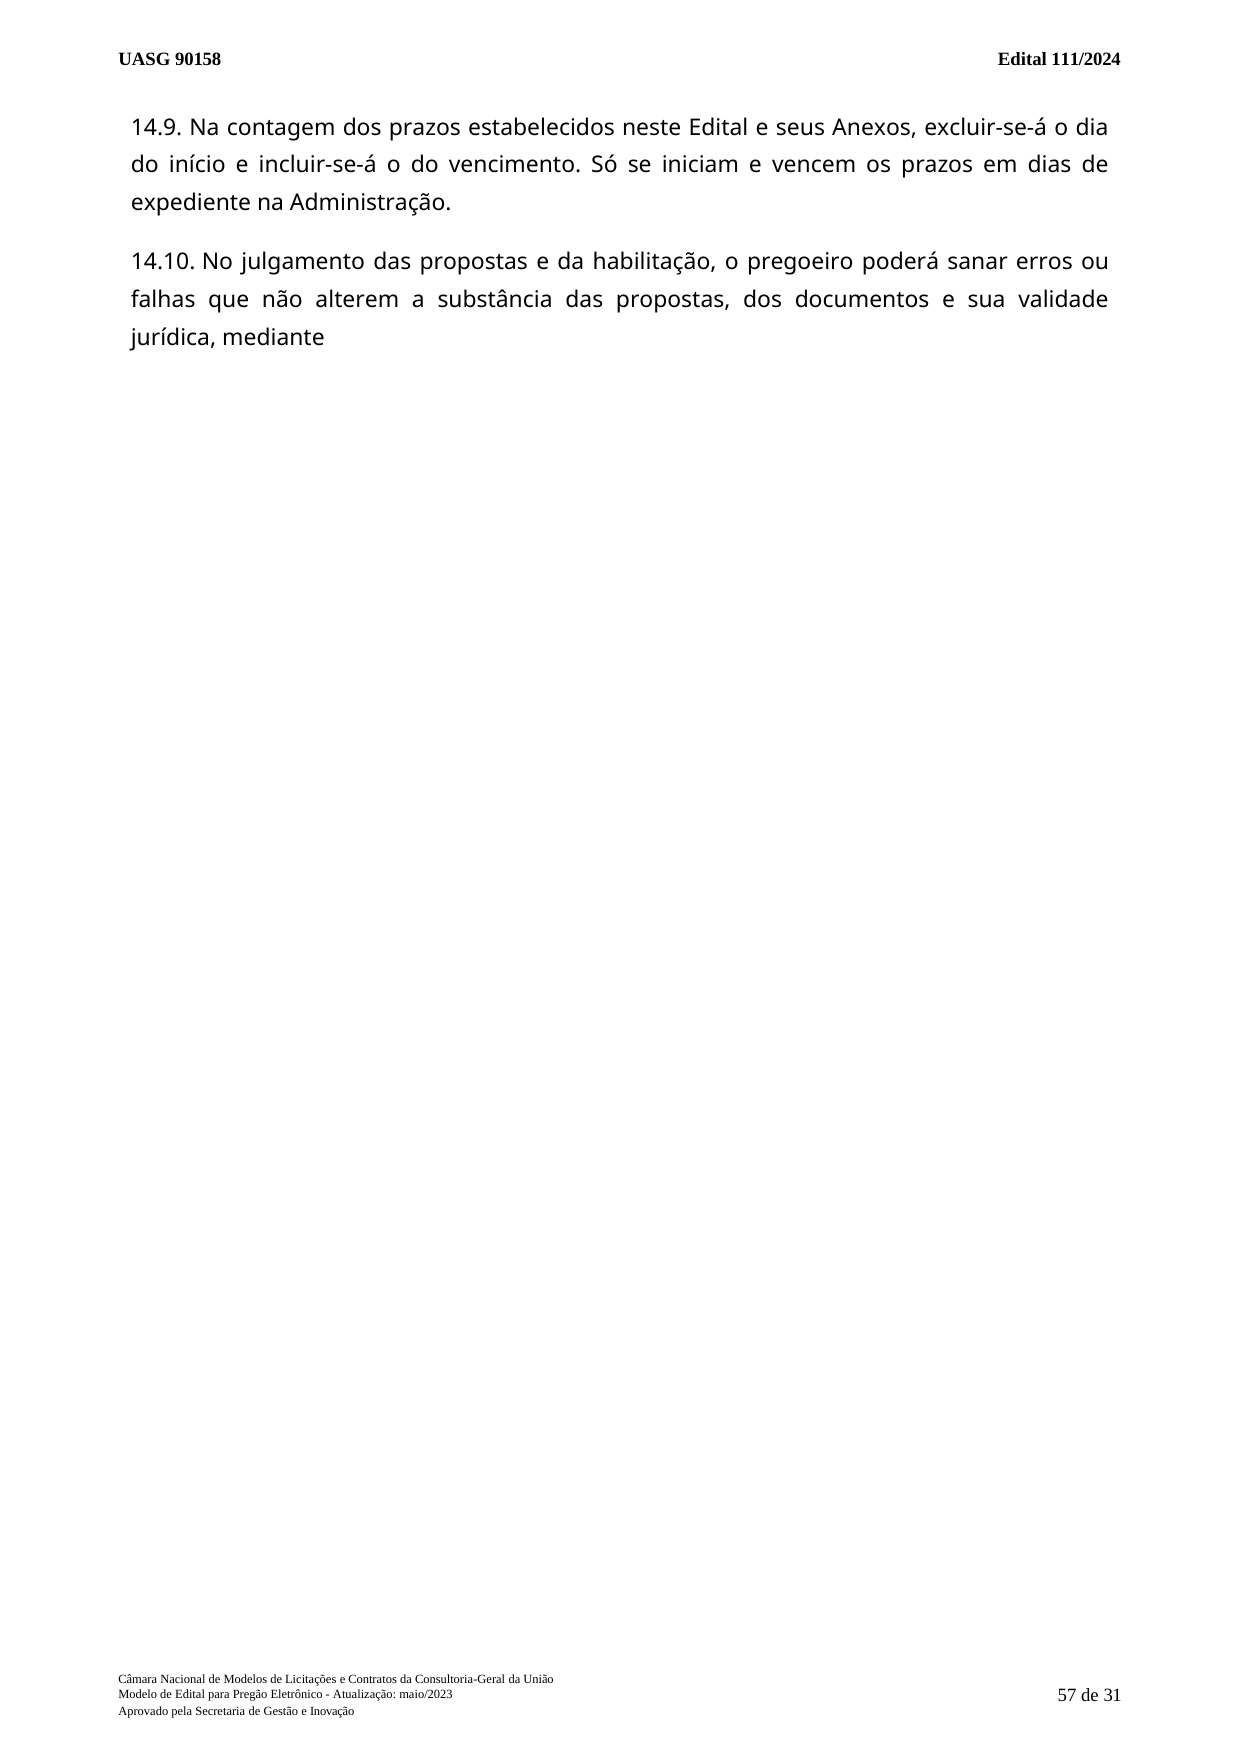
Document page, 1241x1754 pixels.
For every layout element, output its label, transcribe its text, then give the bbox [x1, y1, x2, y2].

list Na contagem dos prazos estabelecidos neste Edital e seus Anexos, excluir-se-á o dia do início e incluir-se-á o do vencimento. Só se iniciam e vencem os prazos em dias de expediente na Administração. [131, 110, 1110, 217]
list No julgamento das propostas e da habilitação, o pregoeiro poderá sanar erros ou falhas que não alterem a substância das propostas, dos documentos e sua validade jurídica, mediante [131, 245, 1110, 352]
